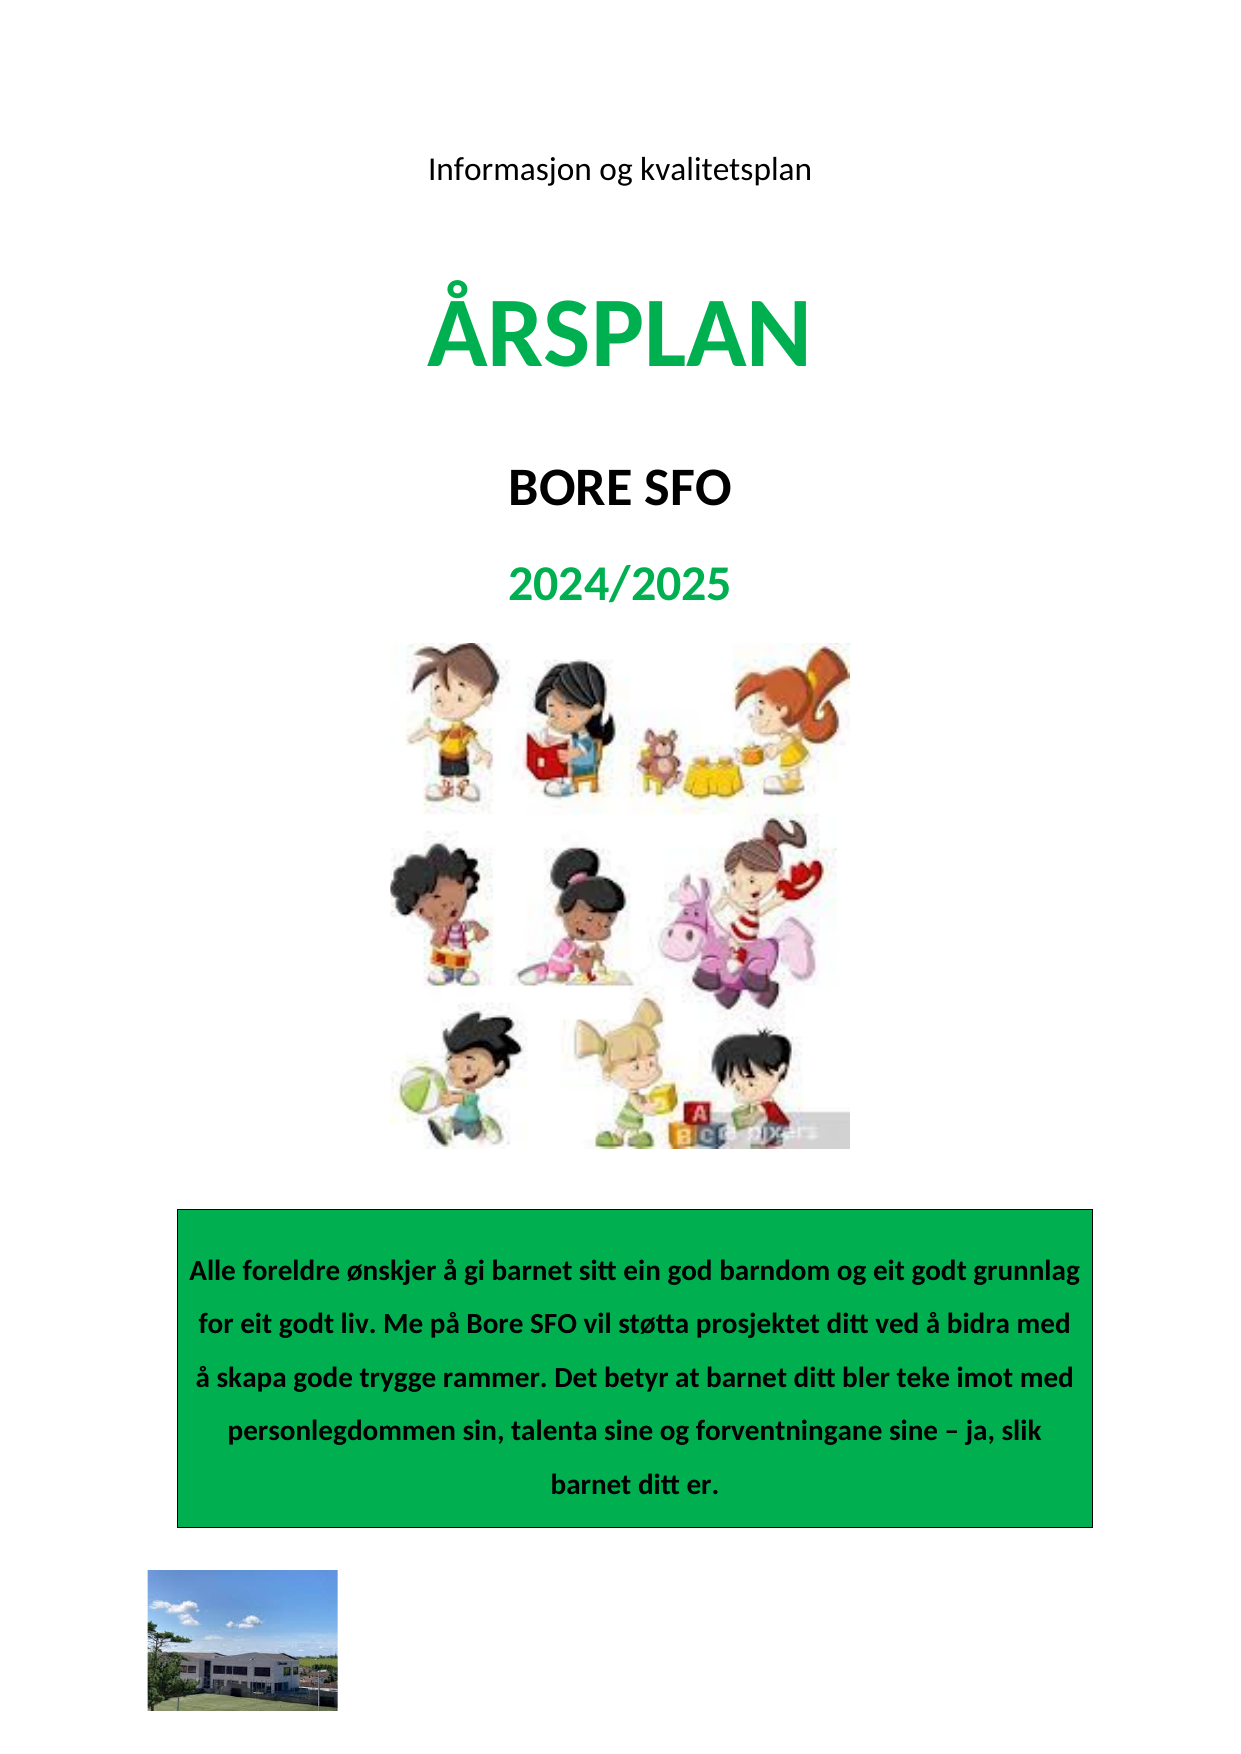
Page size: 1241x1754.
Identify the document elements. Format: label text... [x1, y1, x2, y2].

picture [390, 643, 850, 1149]
picture [147, 1570, 338, 1711]
list BORE SFO [148, 453, 1093, 519]
list ÅRSPLAN [148, 270, 1093, 392]
list 2024/2025 [148, 552, 1093, 613]
list Informasjon og kvalitetsplan [148, 148, 1093, 188]
table_header Alle foreldre ønskjer å gi barnet sitt ein god barndom og eit godt grunnlag for eit godt liv. Me på Bore SFO vil støtta prosjektet ditt ved å bidra med å skapa gode trygge rammer. Det betyr at barnet ditt bler teke imot med personlegdommen sin, talenta sine og forventningane sine – ja, slik barnet ditt er. [178, 1210, 1092, 1527]
